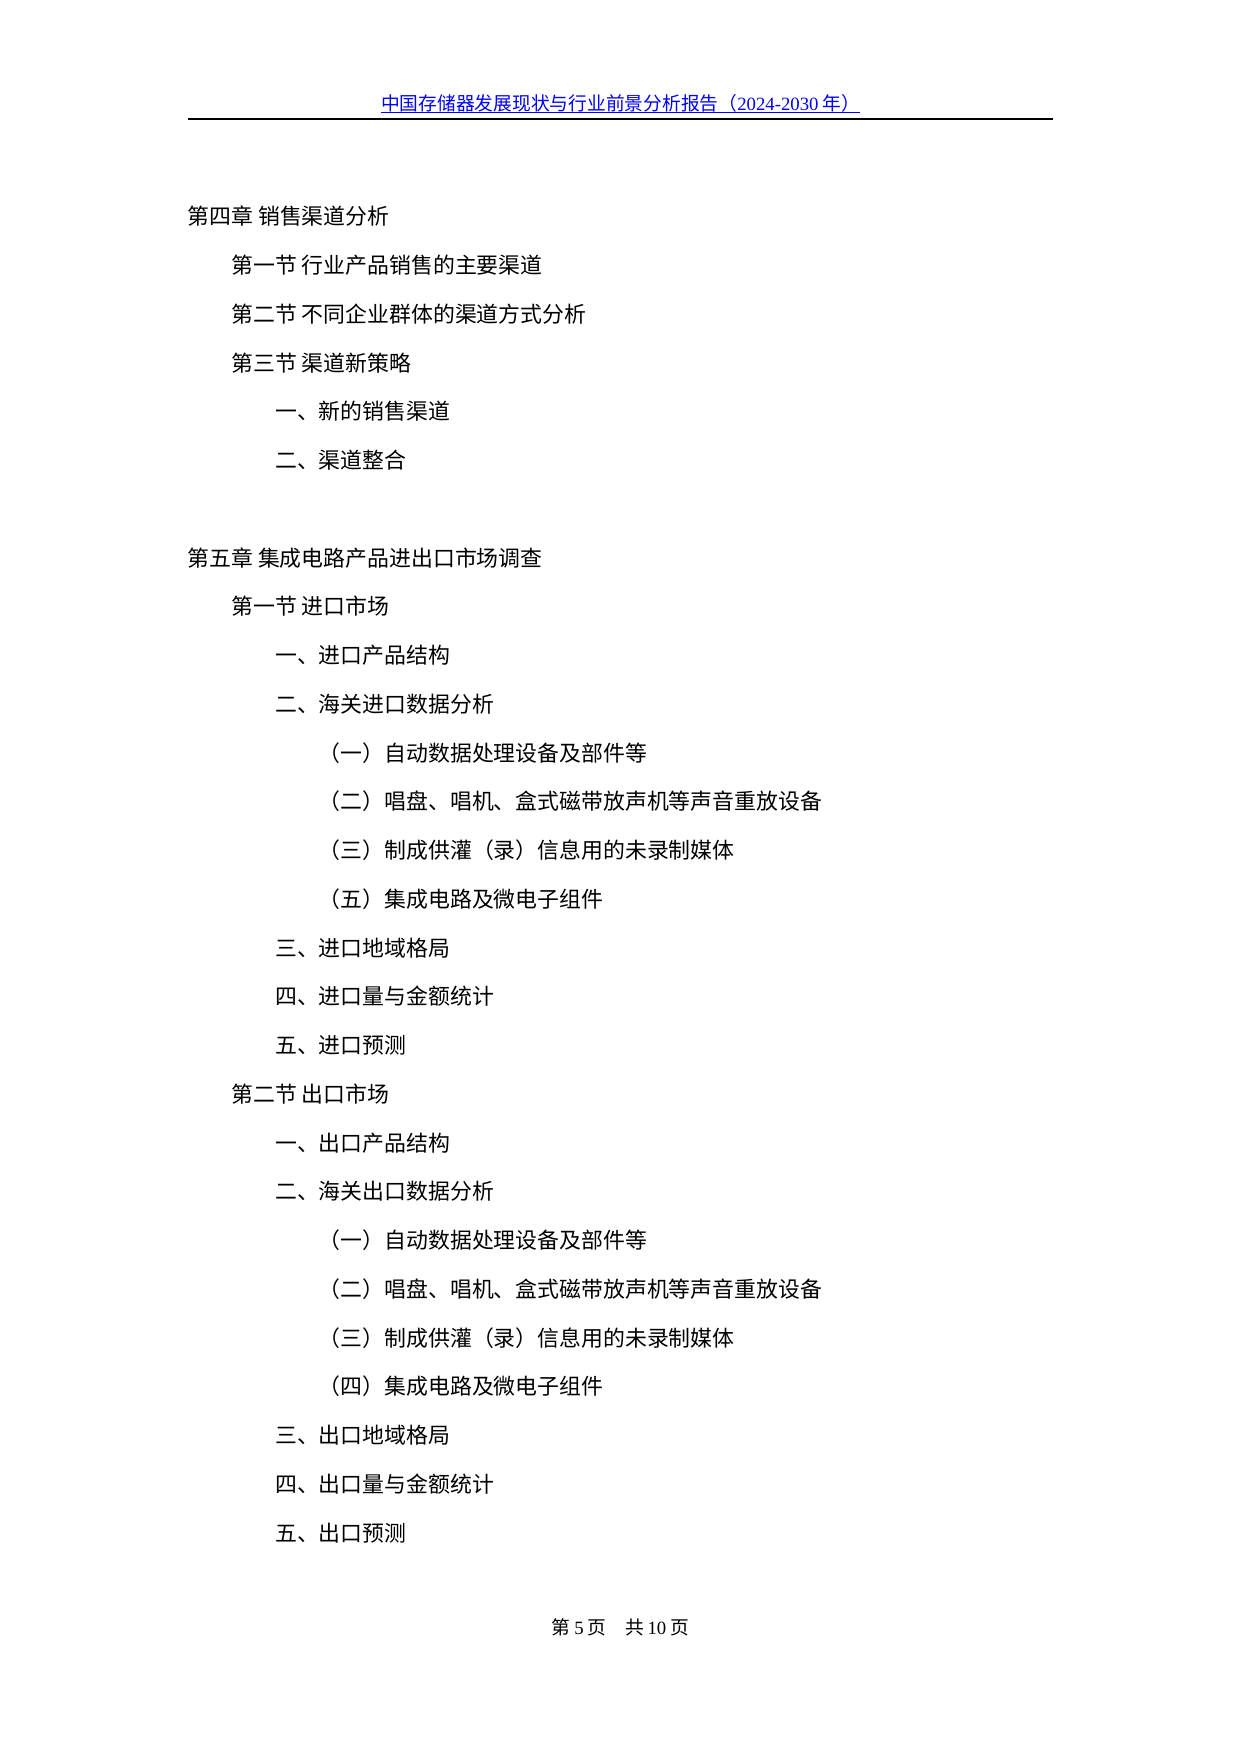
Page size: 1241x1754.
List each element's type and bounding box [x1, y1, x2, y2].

text [187, 150, 1053, 1548]
